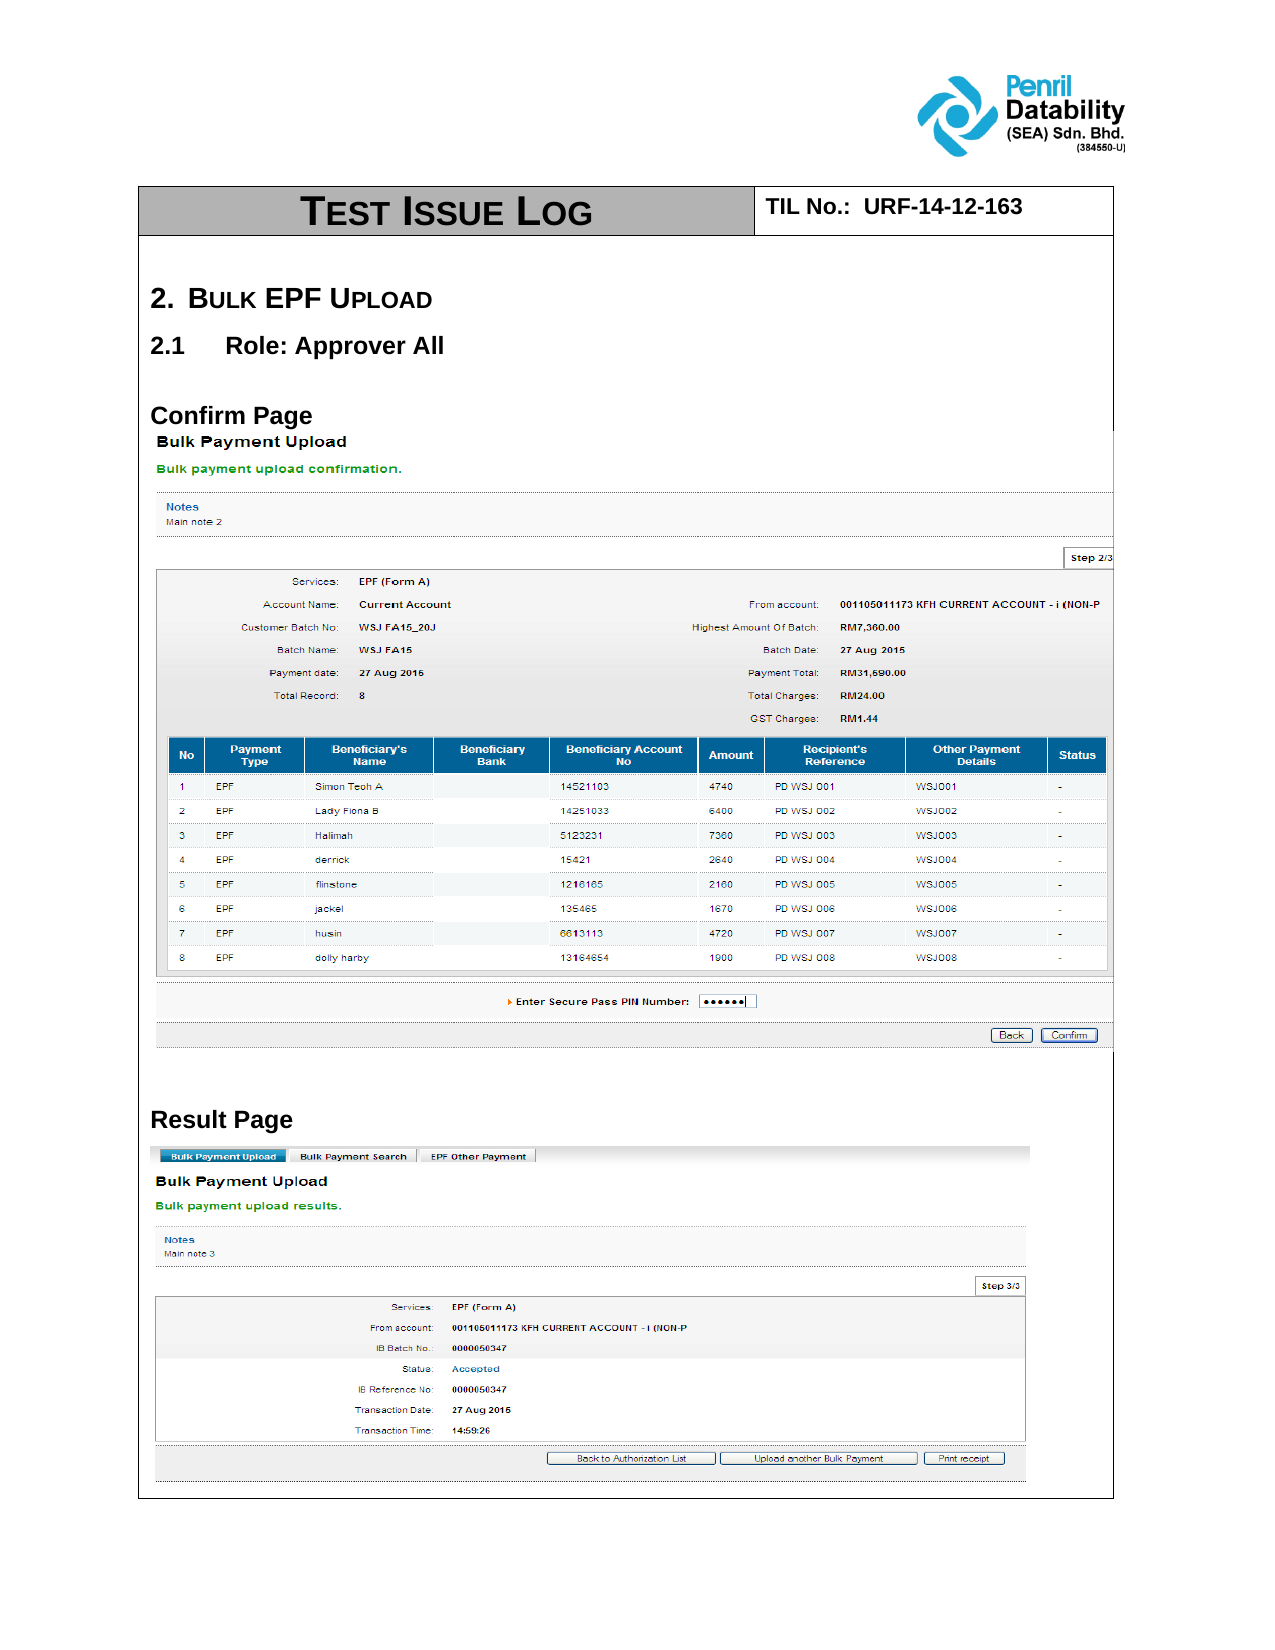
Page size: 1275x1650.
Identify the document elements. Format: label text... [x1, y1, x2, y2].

picture [917, 75, 1125, 157]
table_header TIL No.: URF-14-12-163 [755, 187, 1113, 235]
picture [150, 1146, 1030, 1486]
picture [150, 431, 1114, 1052]
table_header Test Issue Log [139, 187, 754, 235]
